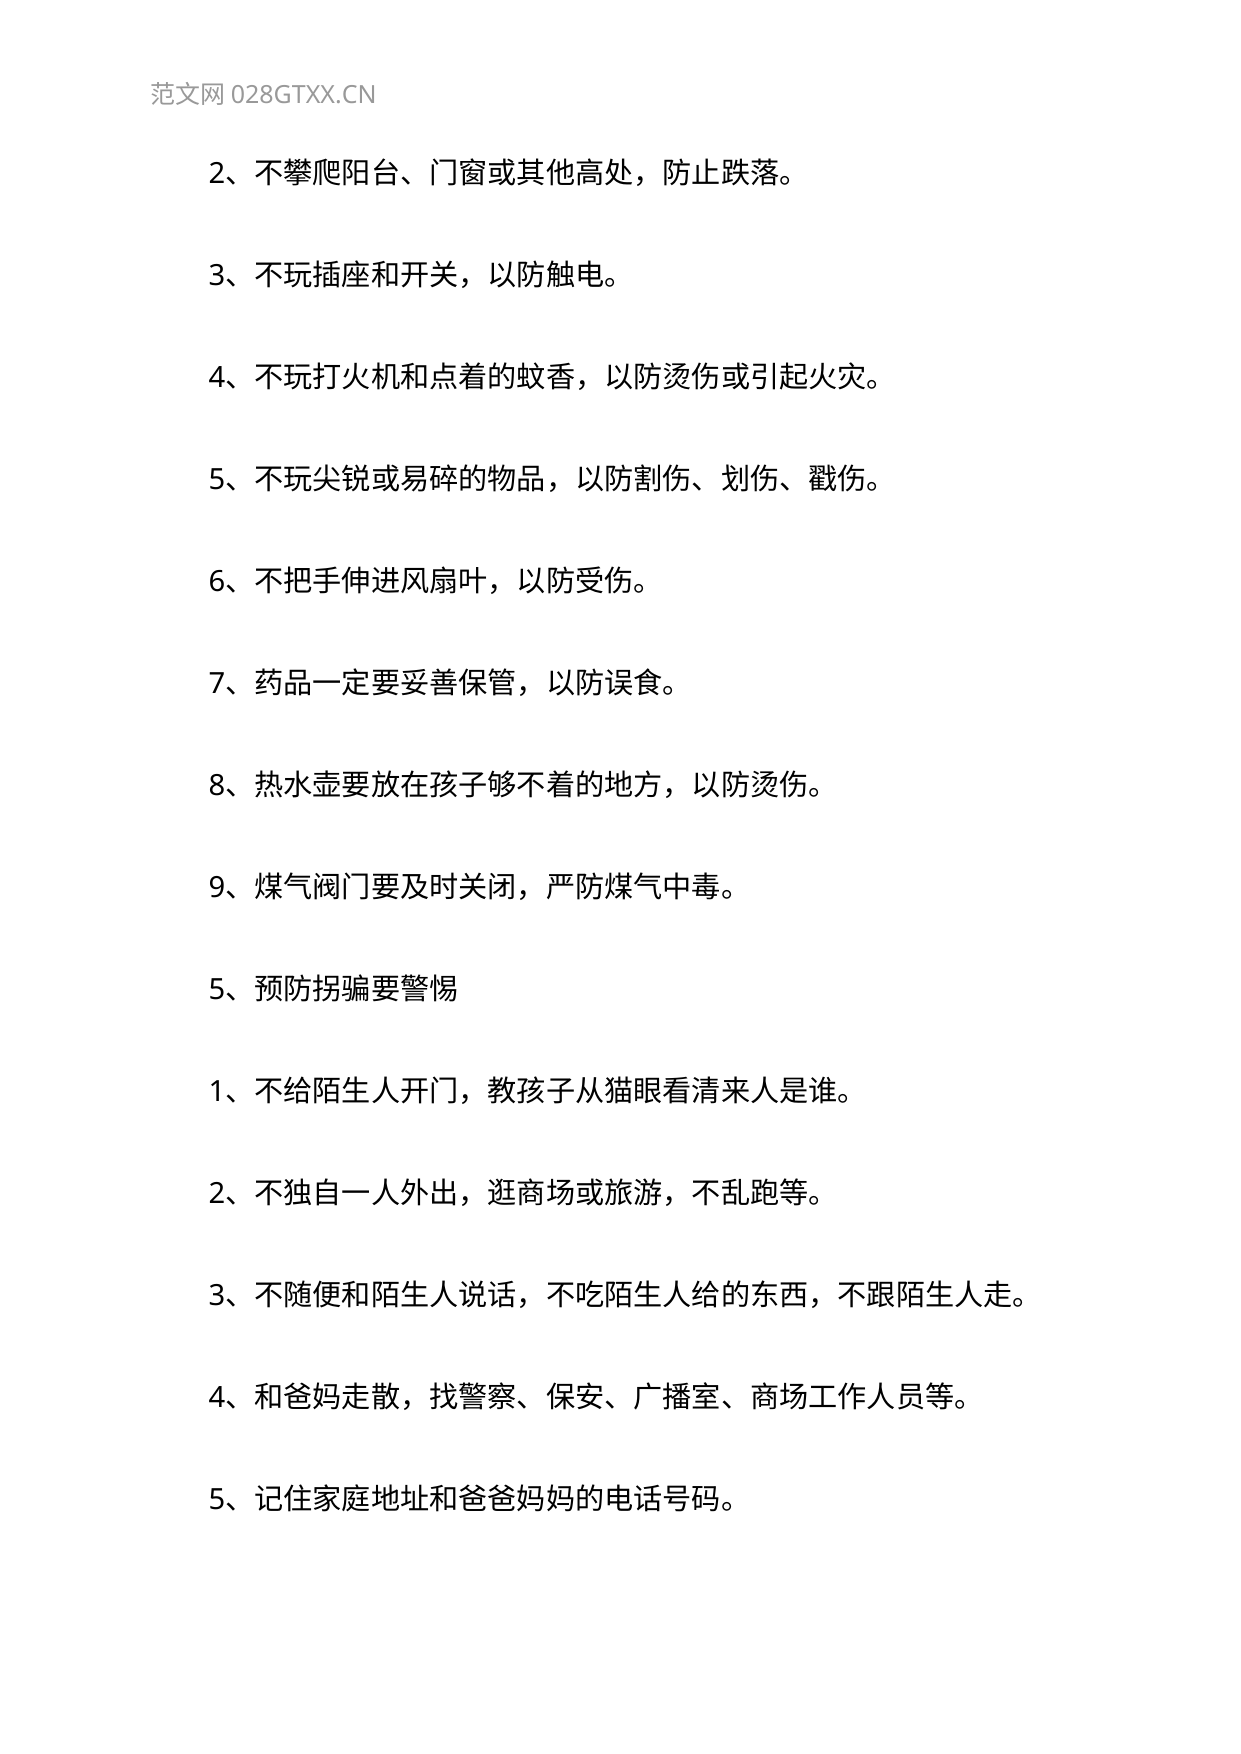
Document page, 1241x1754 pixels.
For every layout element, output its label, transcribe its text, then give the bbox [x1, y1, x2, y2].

text 4、和爸妈走散，找警察、保安、广播室、商场工作人员等。 [150, 1374, 1090, 1416]
text 7、药品一定要妥善保管，以防误食。 [150, 660, 1090, 702]
text 9、煤气阀门要及时关闭，严防煤气中毒。 [150, 864, 1090, 906]
text 2、不独自一人外出，逛商场或旅游，不乱跑等。 [150, 1170, 1090, 1212]
text 6、不把手伸进风扇叶，以防受伤。 [150, 558, 1090, 600]
text 4、不玩打火机和点着的蚊香，以防烫伤或引起火灾。 [150, 354, 1090, 396]
text 3、不玩插座和开关，以防触电。 [150, 252, 1090, 294]
text 3、不随便和陌生人说话，不吃陌生人给的东西，不跟陌生人走。 [150, 1272, 1090, 1314]
text 2、不攀爬阳台、门窗或其他高处，防止跌落。 [150, 150, 1090, 192]
text 8、热水壶要放在孩子够不着的地方，以防烫伤。 [150, 762, 1090, 804]
text 5、预防拐骗要警惕 [150, 966, 1090, 1008]
text 1、不给陌生人开门，教孩子从猫眼看清来人是谁。 [150, 1068, 1090, 1110]
text 5、记住家庭地址和爸爸妈妈的电话号码。 [150, 1476, 1090, 1518]
text 5、不玩尖锐或易碎的物品，以防割伤、划伤、戳伤。 [150, 456, 1090, 498]
